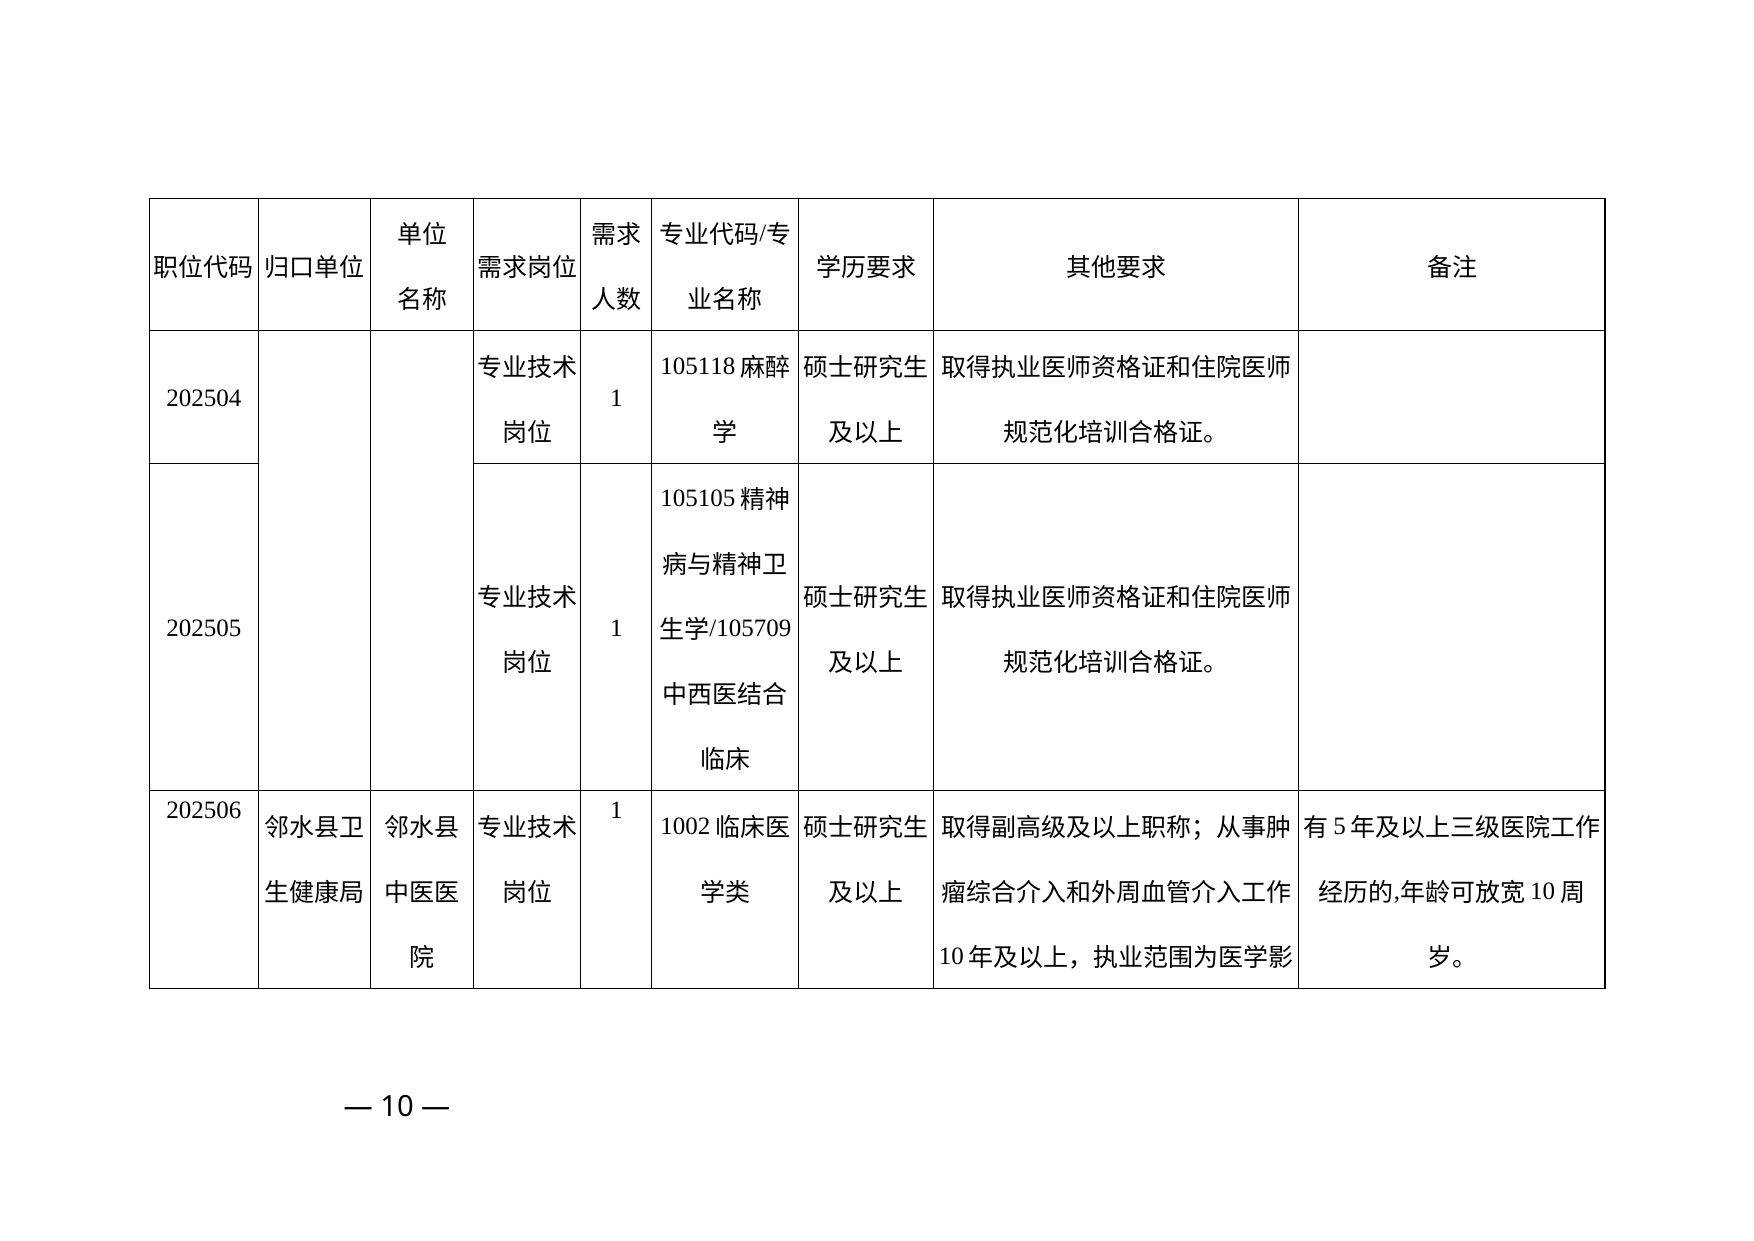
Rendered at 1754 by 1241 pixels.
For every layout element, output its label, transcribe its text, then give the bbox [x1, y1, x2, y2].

table_cell [1299, 331, 1604, 463]
table_cell 取得执业医师资格证和住院医师规范化培训合格证。 [934, 331, 1298, 463]
table_cell 105118麻醉学 [652, 331, 798, 463]
table_cell 专业技术岗位 [474, 331, 580, 463]
table_cell 专业技术岗位 [474, 464, 580, 790]
table_cell 硕士研究生及以上 [799, 464, 933, 790]
table_cell 取得执业医师资格证和住院医师规范化培训合格证。 [934, 464, 1298, 790]
table_header 需求岗位 [474, 199, 580, 330]
table_header 职位代码 [150, 199, 258, 330]
table_cell 专业技术岗位 [474, 791, 580, 988]
table_header 单位 名称 [371, 199, 473, 330]
table_header 其他要求 [934, 199, 1298, 330]
table_header 专业代码/专业名称 [652, 199, 798, 330]
table_header 归口单位 [259, 199, 370, 330]
table_cell 105105精神病与精神卫生学/105709中西医结合临床 [652, 464, 798, 790]
table_cell 202504 [150, 331, 258, 463]
table_cell 1 [581, 331, 651, 463]
table_cell 硕士研究生及以上 [799, 331, 933, 463]
table_header 备注 [1299, 199, 1604, 330]
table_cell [934, 791, 1298, 988]
table_cell 202506 [150, 791, 258, 988]
table_cell 1 [581, 791, 651, 988]
table_header 需求 人数 [581, 199, 651, 330]
table_cell 有5年及以上三级医院工作经历的,年龄可放宽10周岁。 [1299, 791, 1604, 988]
table_cell 邻水县卫生健康局 [259, 791, 370, 988]
table_cell 邻水县 中医医院 [371, 791, 473, 988]
table_cell [1299, 464, 1604, 790]
table_cell 1 [581, 464, 651, 790]
table_header 学历要求 [799, 199, 933, 330]
table_cell 202505 [150, 464, 258, 790]
table_cell 硕士研究生及以上 [799, 791, 933, 988]
table_cell 1002临床医学类 [652, 791, 798, 988]
